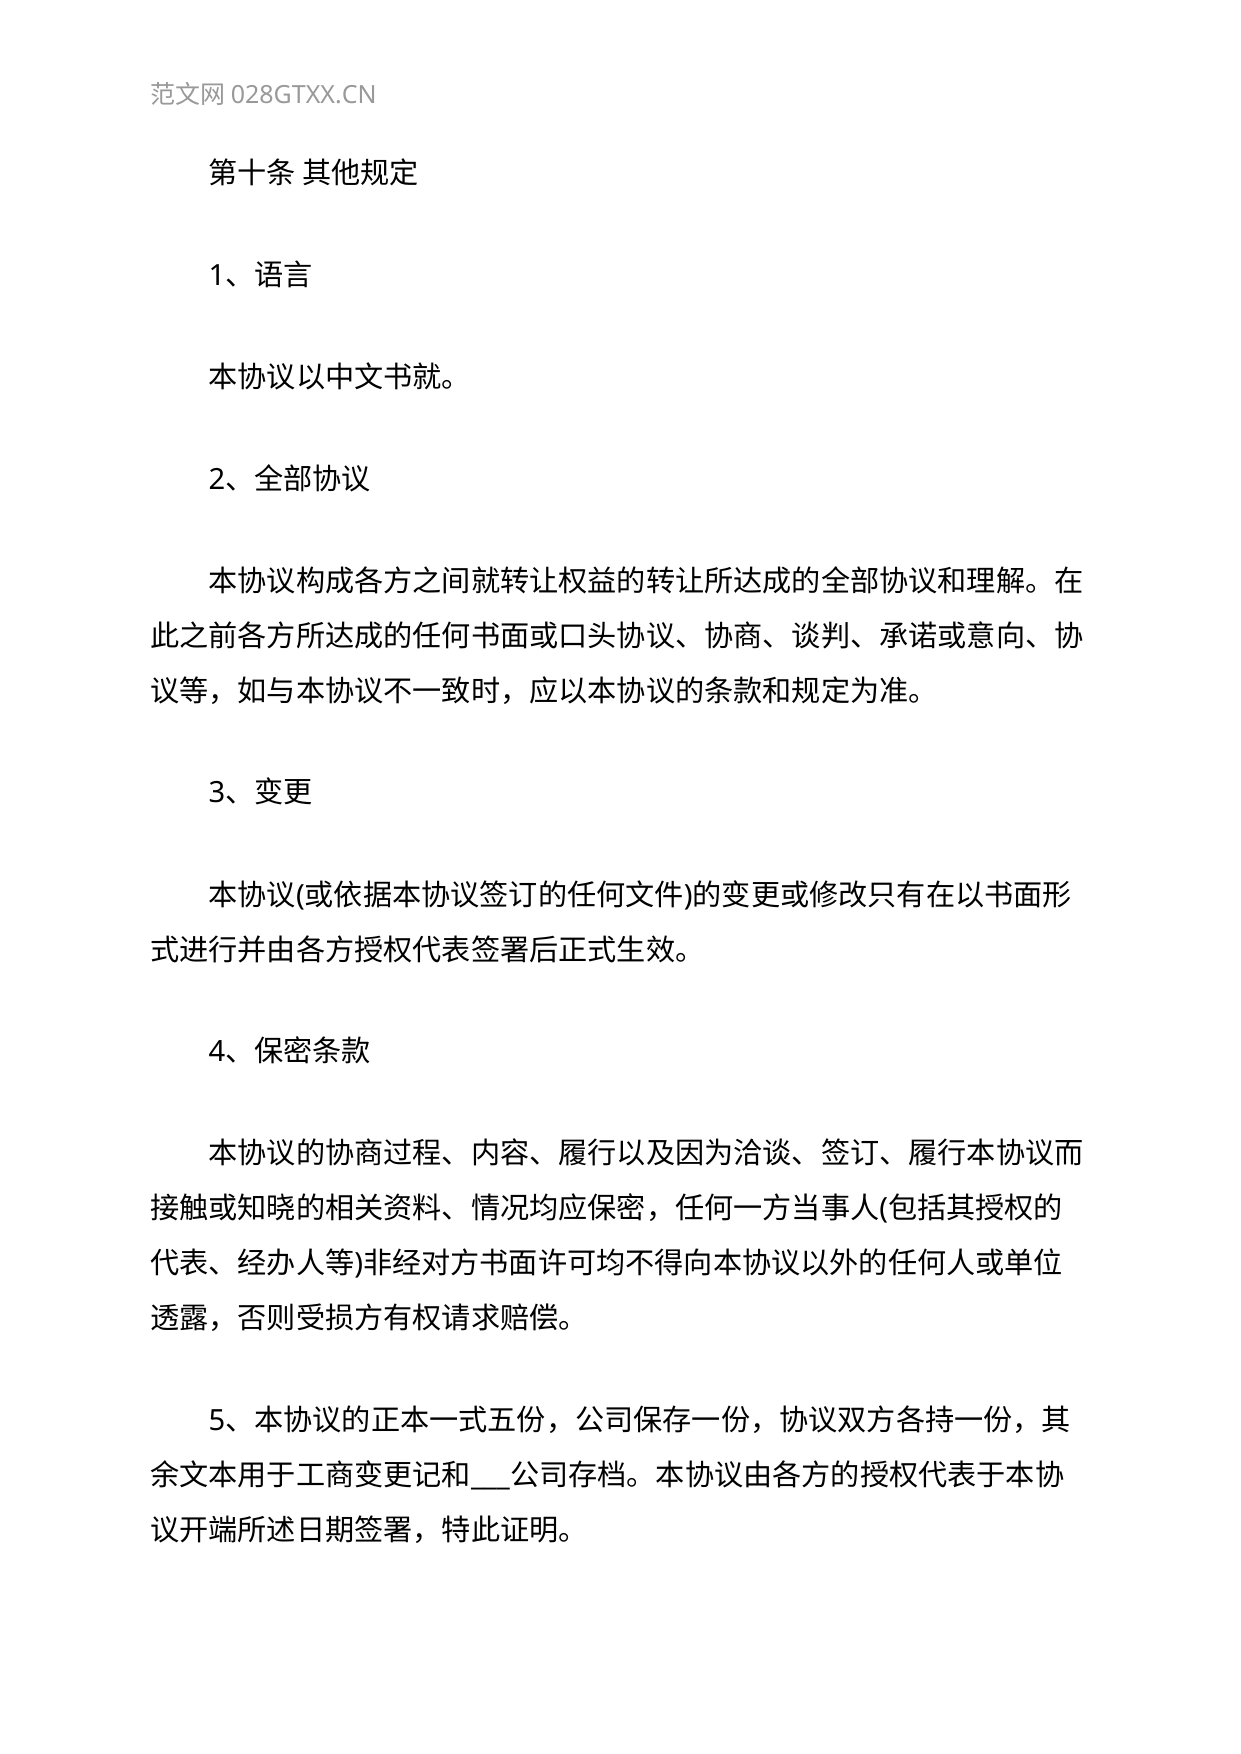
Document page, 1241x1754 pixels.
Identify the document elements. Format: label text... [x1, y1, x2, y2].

text 3、变更 [150, 769, 1090, 811]
text 2、全部协议 [150, 456, 1090, 498]
text 5、本协议的正本一式五份，公司保存一份，协议双方各持一份，其余文本用于工商变更记和___公司存档。本协议由各方的授权代表于本协议开端所述日期签署，特此证明。 [150, 1396, 1090, 1549]
text 本协议以中文书就。 [150, 354, 1090, 396]
text 1、语言 [150, 252, 1090, 294]
text 第十条 其他规定 [150, 150, 1090, 192]
text 本协议构成各方之间就转让权益的转让所达成的全部协议和理解。在此之前各方所达成的任何书面或口头协议、协商、谈判、承诺或意向、协议等，如与本协议不一致时，应以本协议的条款和规定为准。 [150, 557, 1090, 709]
text 4、保密条款 [150, 1028, 1090, 1070]
text 本协议(或依据本协议签订的任何文件)的变更或修改只有在以书面形式进行并由各方授权代表签署后正式生效。 [150, 871, 1090, 968]
text 本协议的协商过程、内容、履行以及因为洽谈、签订、履行本协议而接触或知晓的相关资料、情况均应保密，任何一方当事人(包括其授权的代表、经办人等)非经对方书面许可均不得向本协议以外的任何人或单位透露，否则受损方有权请求赔偿。 [150, 1130, 1090, 1337]
